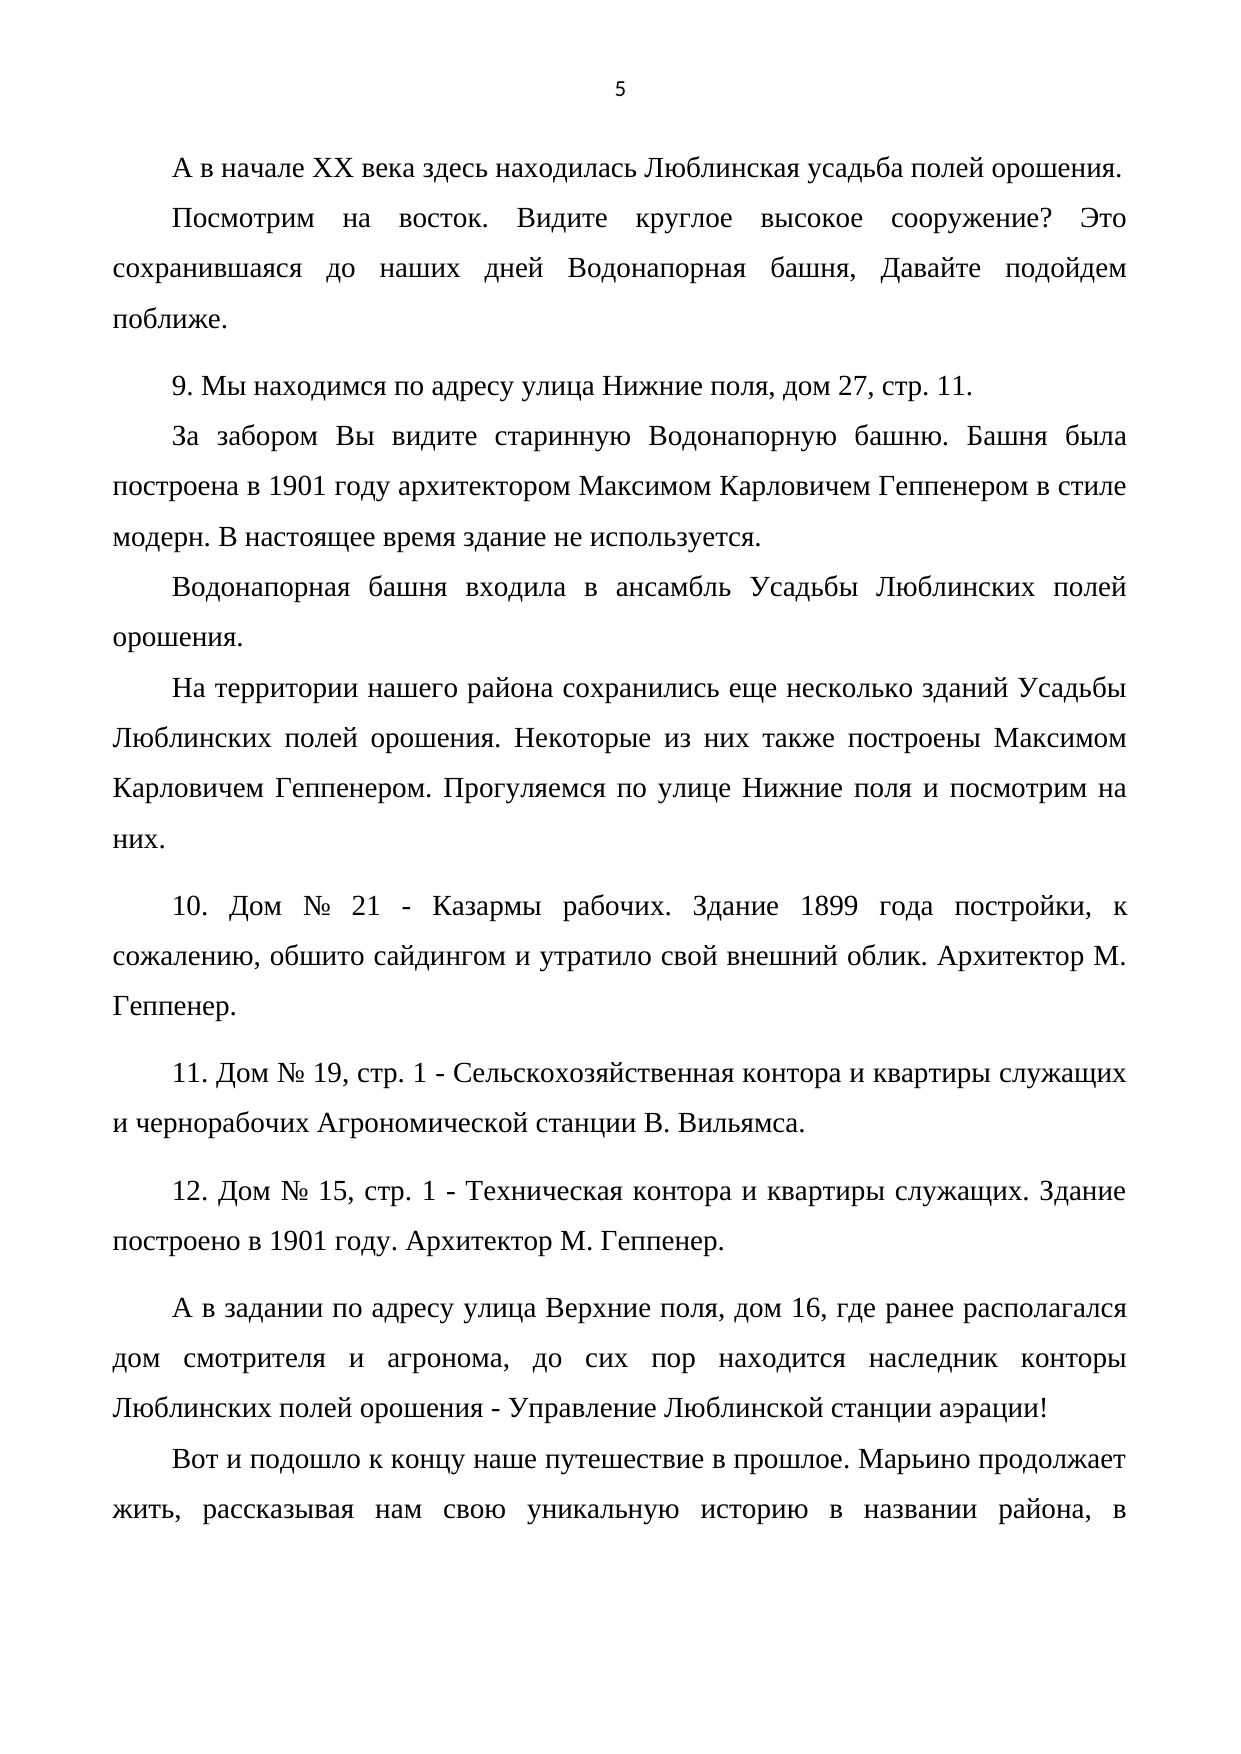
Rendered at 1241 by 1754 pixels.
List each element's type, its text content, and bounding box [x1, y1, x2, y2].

text 10. Дом № 21 - Казармы рабочих. Здание 1899 года постройки, к сожалению, обшито сайдингом и утратило свой внешний облик. Архитектор М. Геппенер. [112, 888, 1128, 1022]
text За забором Вы видите старинную Водонапорную башню. Башня была построена в 1901 году архитектором Максимом Карловичем Геппенером в стиле модерн. В настоящее время здание не используется. [112, 418, 1128, 552]
text Посмотрим на восток. Видите круглое высокое сооружение? Это сохранившаяся до наших дней Водонапорная башня, Давайте подойдем поближе. [112, 200, 1128, 334]
text 9. Мы находимся по адресу улица Нижние поля, дом 27, стр. 11. [112, 368, 1128, 401]
text 12. Дом № 15, стр. 1 - Техническая контора и квартиры служащих. Здание построено в 1901 году. Архитектор М. Геппенер. [112, 1173, 1128, 1256]
text А в начале XX века здесь находилась Люблинская усадьба полей орошения. [112, 150, 1128, 183]
text Водонапорная башня входила в ансамбль Усадьбы Люблинских полей орошения. [112, 569, 1128, 653]
text А в задании по адресу улица Верхние поля, дом 16, где ранее располагался дом смотрителя и агронома, до сих пор находится наследник конторы Люблинских полей орошения - Управление Люблинской станции аэрации! [112, 1290, 1128, 1424]
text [112, 1441, 1128, 1525]
text На территории нашего района сохранились еще несколько зданий Усадьбы Люблинских полей орошения. Некоторые из них также построены Максимом Карловичем Геппенером. Прогуляемся по улице Нижние поля и посмотрим на них. [112, 670, 1128, 854]
text 11. Дом № 19, стр. 1 - Сельскохозяйственная контора и квартиры служащих и чернорабочих Агрономической станции В. Вильямса. [112, 1055, 1128, 1139]
